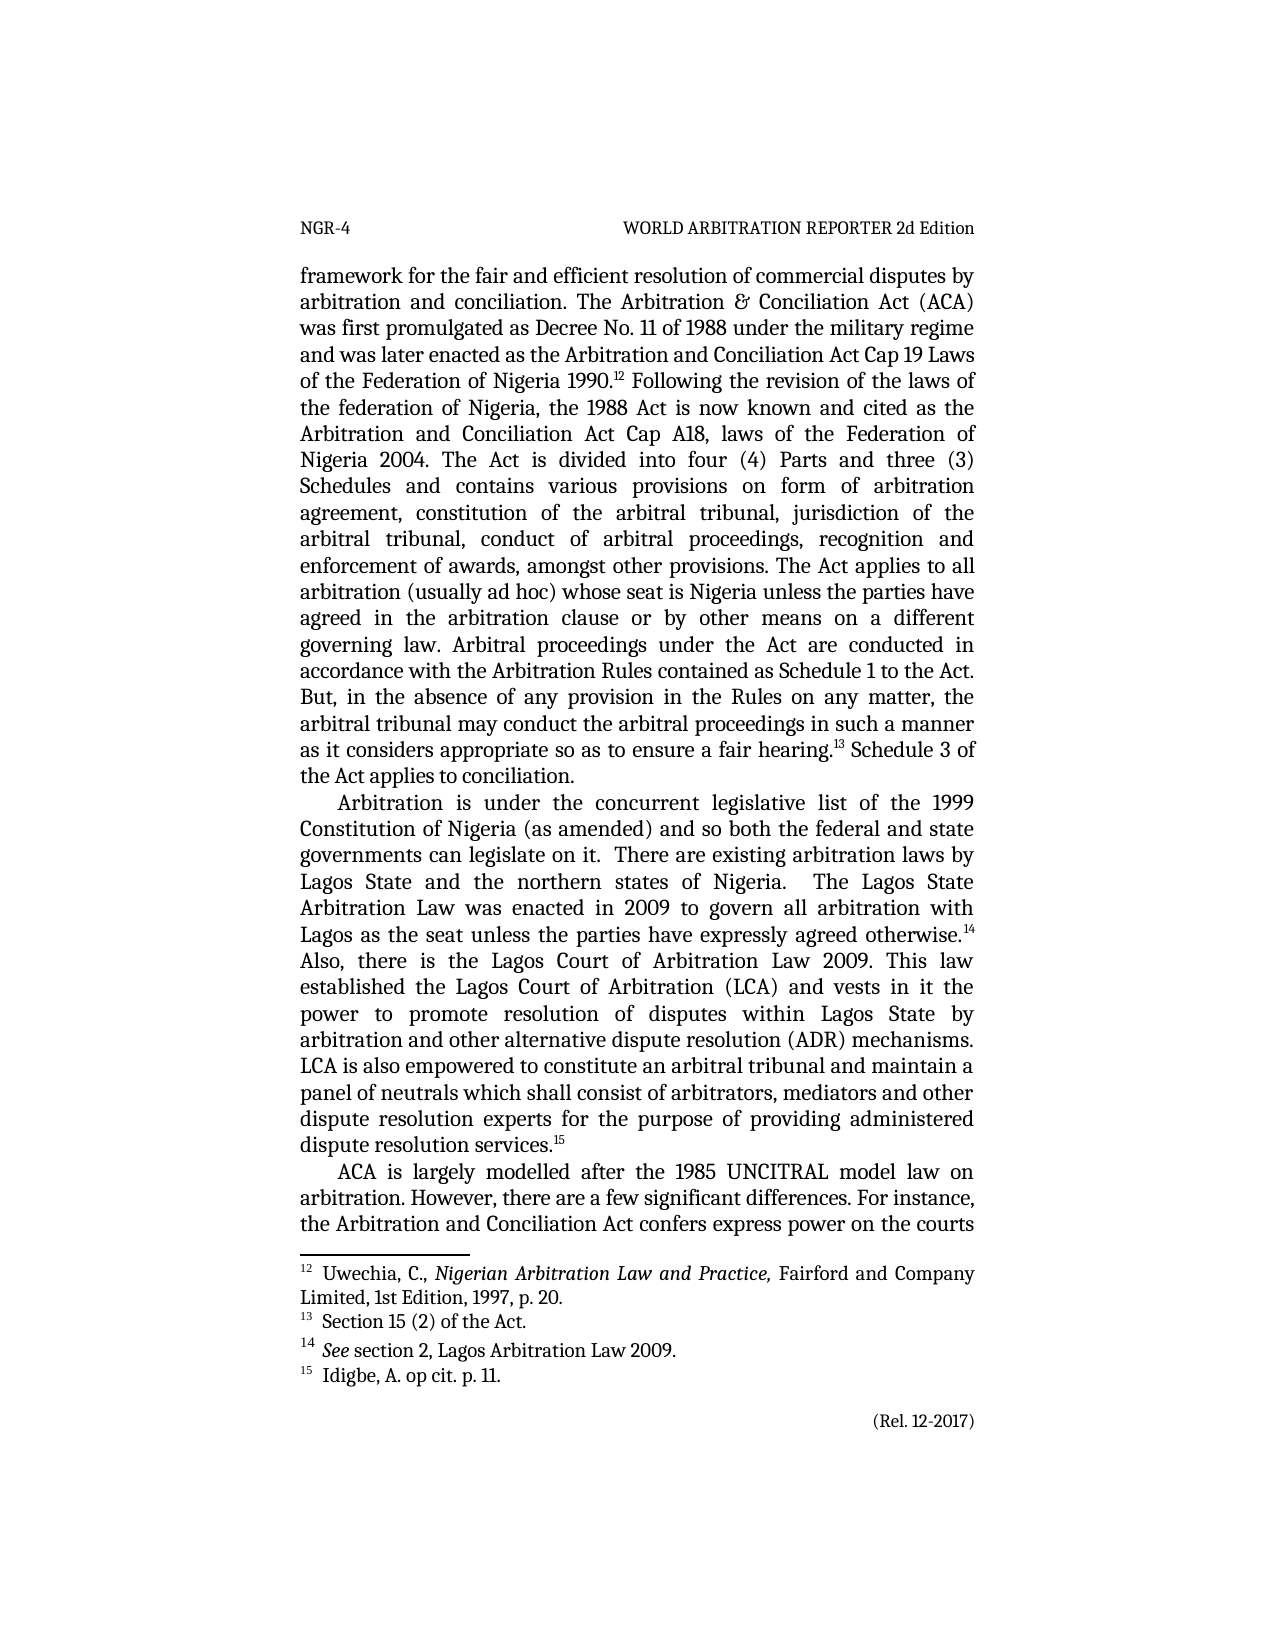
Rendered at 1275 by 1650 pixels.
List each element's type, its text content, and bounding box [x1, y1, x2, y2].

text The Arbitration and Conciliation Act is the main national arbitration law in Nigeria governing domestic arbitration and conciliation. It is an Act of the National Assembly enacted to provide a unified legal framework for the fair and efficient resolution of commercial disputes by arbitration and conciliation. The Arbitration & Conciliation Act (ACA) was first promulgated as Decree No. 11 of 1988 under the military regime and was later enacted as the Arbitration and Conciliation Act Cap 19 Laws of the Federation of Nigeria 1990. Following the revision of the laws of the federation of Nigeria, the 1988 Act is now known and cited as the Arbitration and Conciliation Act Cap A18, laws of the Federation of Nigeria 2004. The Act is divided into four (4) Parts and three (3) Schedules and contains various provisions on form of arbitration agreement, constitution of the arbitral tribunal, jurisdiction of the arbitral tribunal, conduct of arbitral proceedings, recognition and enforcement of awards, amongst other provisions. The Act applies to all arbitration (usually ad hoc) whose seat is Nigeria unless the parties have agreed in the arbitration clause or by other means on a different governing law. Arbitral proceedings under the Act are conducted in accordance with the Arbitration Rules contained as Schedule 1 to the Act. But, in the absence of any provision in the Rules on any matter, the arbitral tribunal may conduct the arbitral proceedings in such a manner as it considers appropriate so as to ensure a fair hearing. Schedule 3 of the Act applies to conciliation. [300, 262, 975, 789]
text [300, 1158, 975, 1238]
text Arbitration is under the concurrent legislative list of the 1999 Constitution of Nigeria (as amended) and so both the federal and state governments can legislate on it. There are existing arbitration laws by Lagos State and the northern states of Nigeria. The Lagos State Arbitration Law was enacted in 2009 to govern all arbitration with Lagos as the seat unless the parties have expressly agreed otherwise. Also, there is the Lagos Court of Arbitration Law 2009. This law established the Lagos Court of Arbitration (LCA) and vests in it the power to promote resolution of disputes within Lagos State by arbitration and other alternative dispute resolution (ADR) mechanisms. LCA is also empowered to constitute an arbitral tribunal and maintain a panel of neutrals which shall consist of arbitrators, mediators and other dispute resolution experts for the purpose of providing administered dispute resolution services. [300, 789, 975, 1158]
